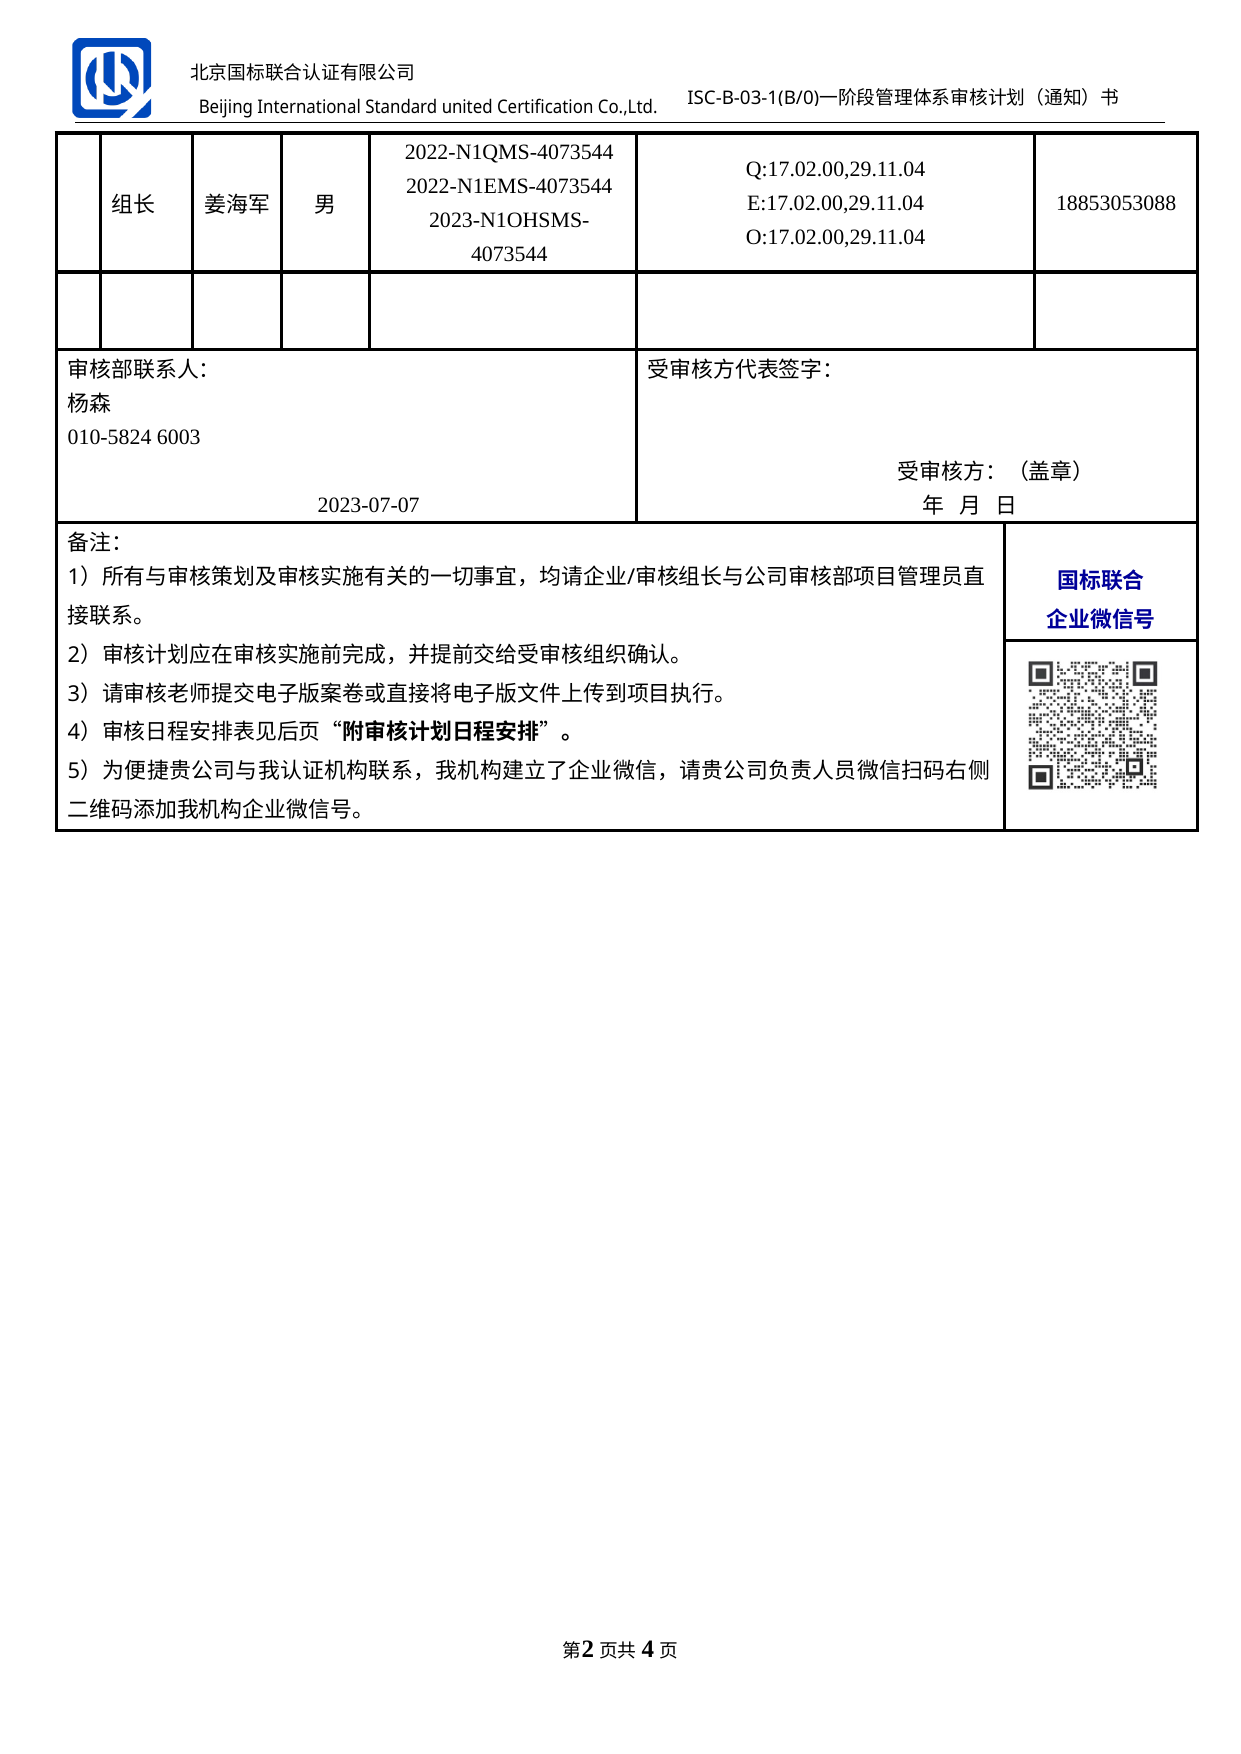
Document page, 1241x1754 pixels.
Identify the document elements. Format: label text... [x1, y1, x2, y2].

table_cell [58, 274, 99, 348]
table_cell 备注： 1）所有与审核策划及审核实施有关的一切事宜，均请企业/审核组长与公司审核部项目管理员直接联系。 2）审核计划应在审核实施前完成，并提前交给受审核组织确认。 3）请审核老师提交电子版案卷或直接将电子版文件上传到项目执行。 4）审核日程安排表见后页“附审核计划日程安排”。 5）为便捷贵公司与我认证机构联系，我机构建立了企业微信，请贵公司负责人员微信扫码右侧二维码添加我机构企业微信号。 [58, 524, 1003, 829]
table_cell [283, 274, 368, 348]
table_cell [58, 135, 99, 270]
table_cell [194, 274, 280, 348]
table_cell 姜海军 [194, 135, 280, 270]
table_cell [371, 274, 635, 348]
table_cell 18853053088 [1036, 135, 1196, 270]
table_cell 2022-N1QMS-4073544 2022-N1EMS-4073544 2023-N1OHSMS-4073544 [371, 135, 635, 270]
table_cell [102, 274, 191, 348]
table_cell [1036, 274, 1196, 348]
table_cell Q:17.02.00,29.11.04 E:17.02.00,29.11.04 O:17.02.00,29.11.04 [638, 135, 1033, 270]
table_cell 受审核方代表签字： 受审核方：（盖章） 年 月 日 [638, 351, 1196, 521]
table_cell 组长 [102, 135, 191, 270]
picture [1020, 655, 1166, 799]
table_cell [638, 274, 1033, 348]
table_cell [1006, 642, 1196, 829]
picture [72, 38, 152, 118]
table_cell 国标联合 企业微信号 [1006, 524, 1196, 639]
table_cell 审核部联系人： 杨森 010-5824 6003 2023-07-07 [58, 351, 635, 521]
table_cell 男 [283, 135, 368, 270]
